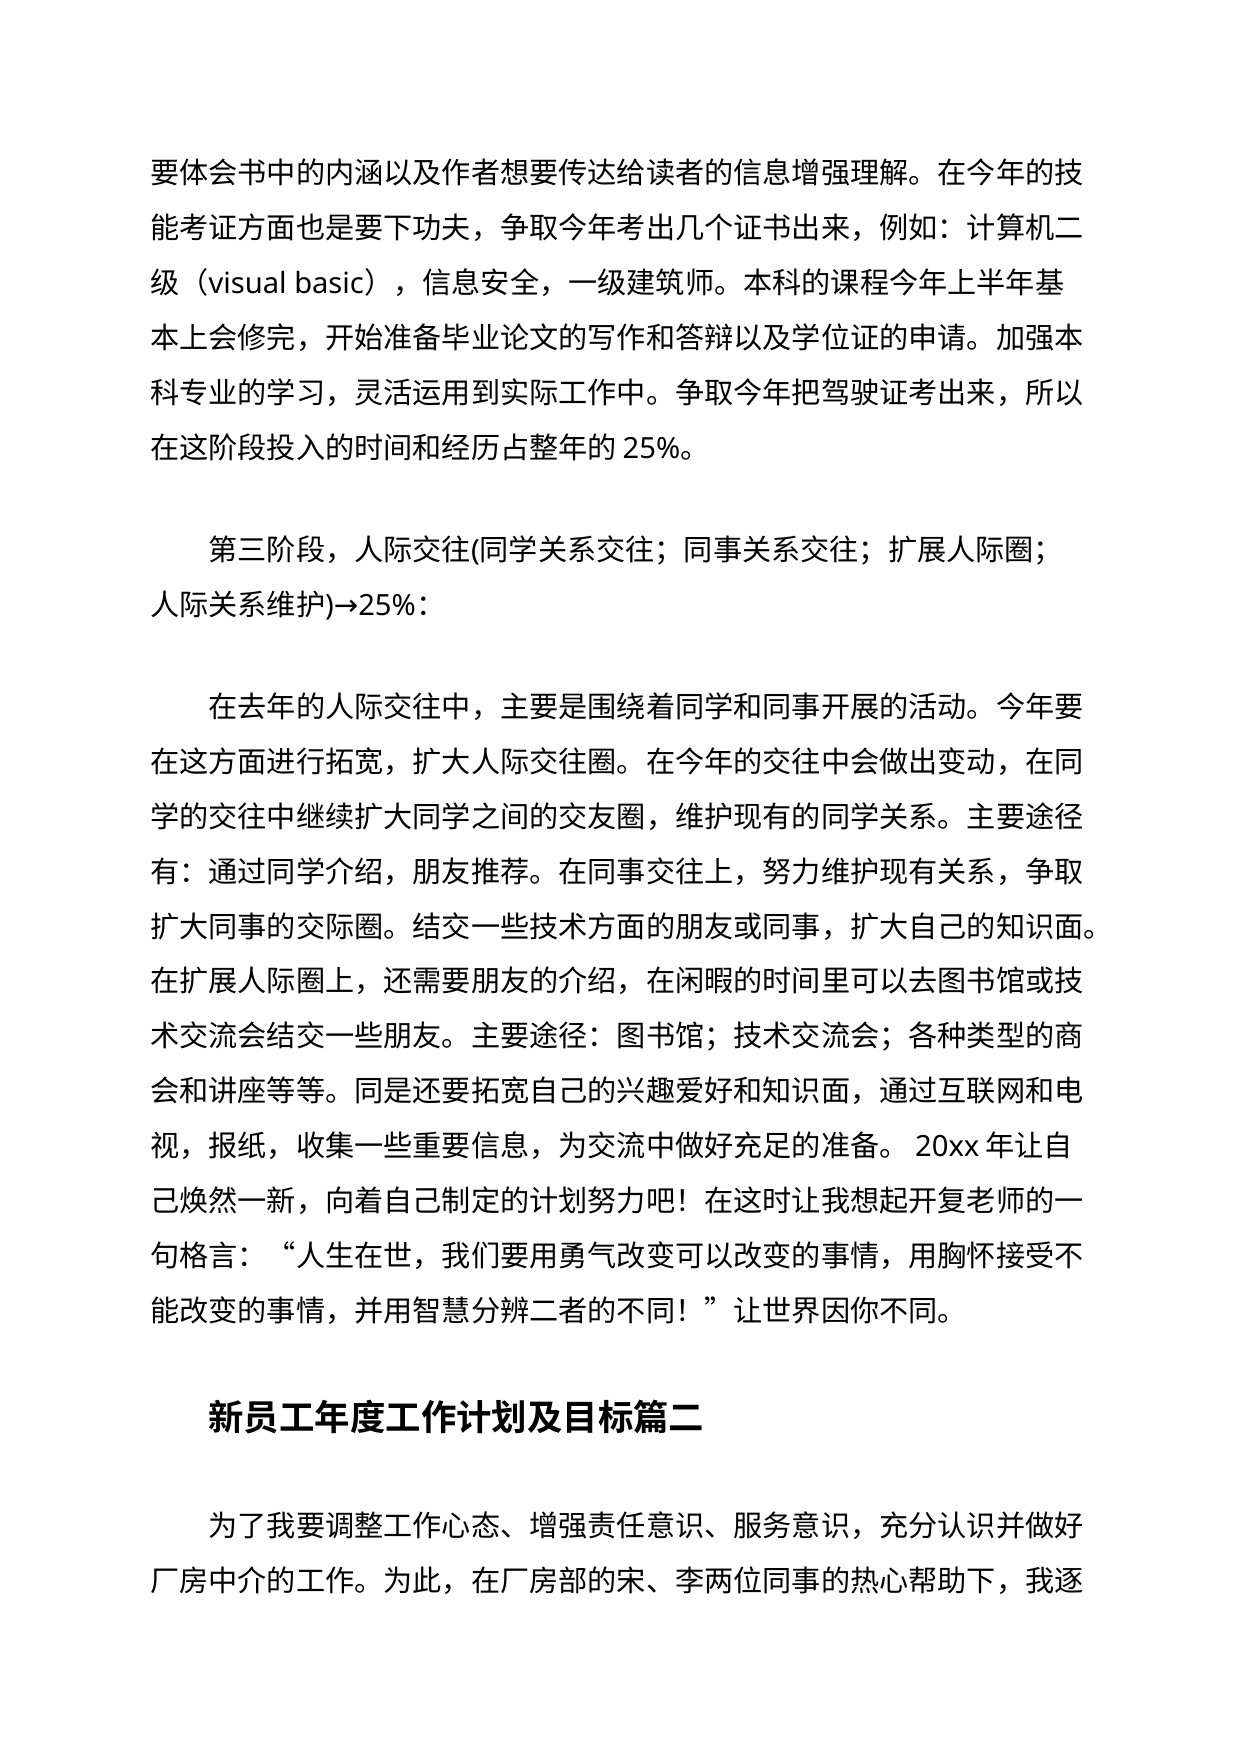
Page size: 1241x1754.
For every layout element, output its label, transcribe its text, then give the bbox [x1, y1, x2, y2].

text 在去年的人际交往中，主要是围绕着同学和同事开展的活动。今年要在这方面进行拓宽，扩大人际交往圈。在今年的交往中会做出变动，在同学的交往中继续扩大同学之间的交友圈，维护现有的同学关系。主要途径有：通过同学介绍，朋友推荐。在同事交往上，努力维护现有关系，争取扩大同事的交际圈。结交一些技术方面的朋友或同事，扩大自己的知识面。在扩展人际圈上，还需要朋友的介绍，在闲暇的时间里可以去图书馆或技术交流会结交一些朋友。主要途径：图书馆；技术交流会；各种类型的商会和讲座等等。同是还要拓宽自己的兴趣爱好和知识面，通过互联网和电视，报纸，收集一些重要信息，为交流中做好充足的准备。 20xx年让自己焕然一新，向着自己制定的计划努力吧！在这时让我想起开复老师的一句格言：“人生在世，我们要用勇气改变可以改变的事情，用胸怀接受不能改变的事情，并用智慧分辨二者的不同！”让世界因你不同。 [150, 683, 1090, 1330]
text 新员工年度工作计划及目标篇二 [150, 1389, 1090, 1441]
text 第三阶段，人际交往(同学关系交往；同事关系交往；扩展人际圈；人际关系维护)→25%： [150, 527, 1090, 624]
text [150, 150, 1090, 467]
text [150, 1503, 1090, 1600]
